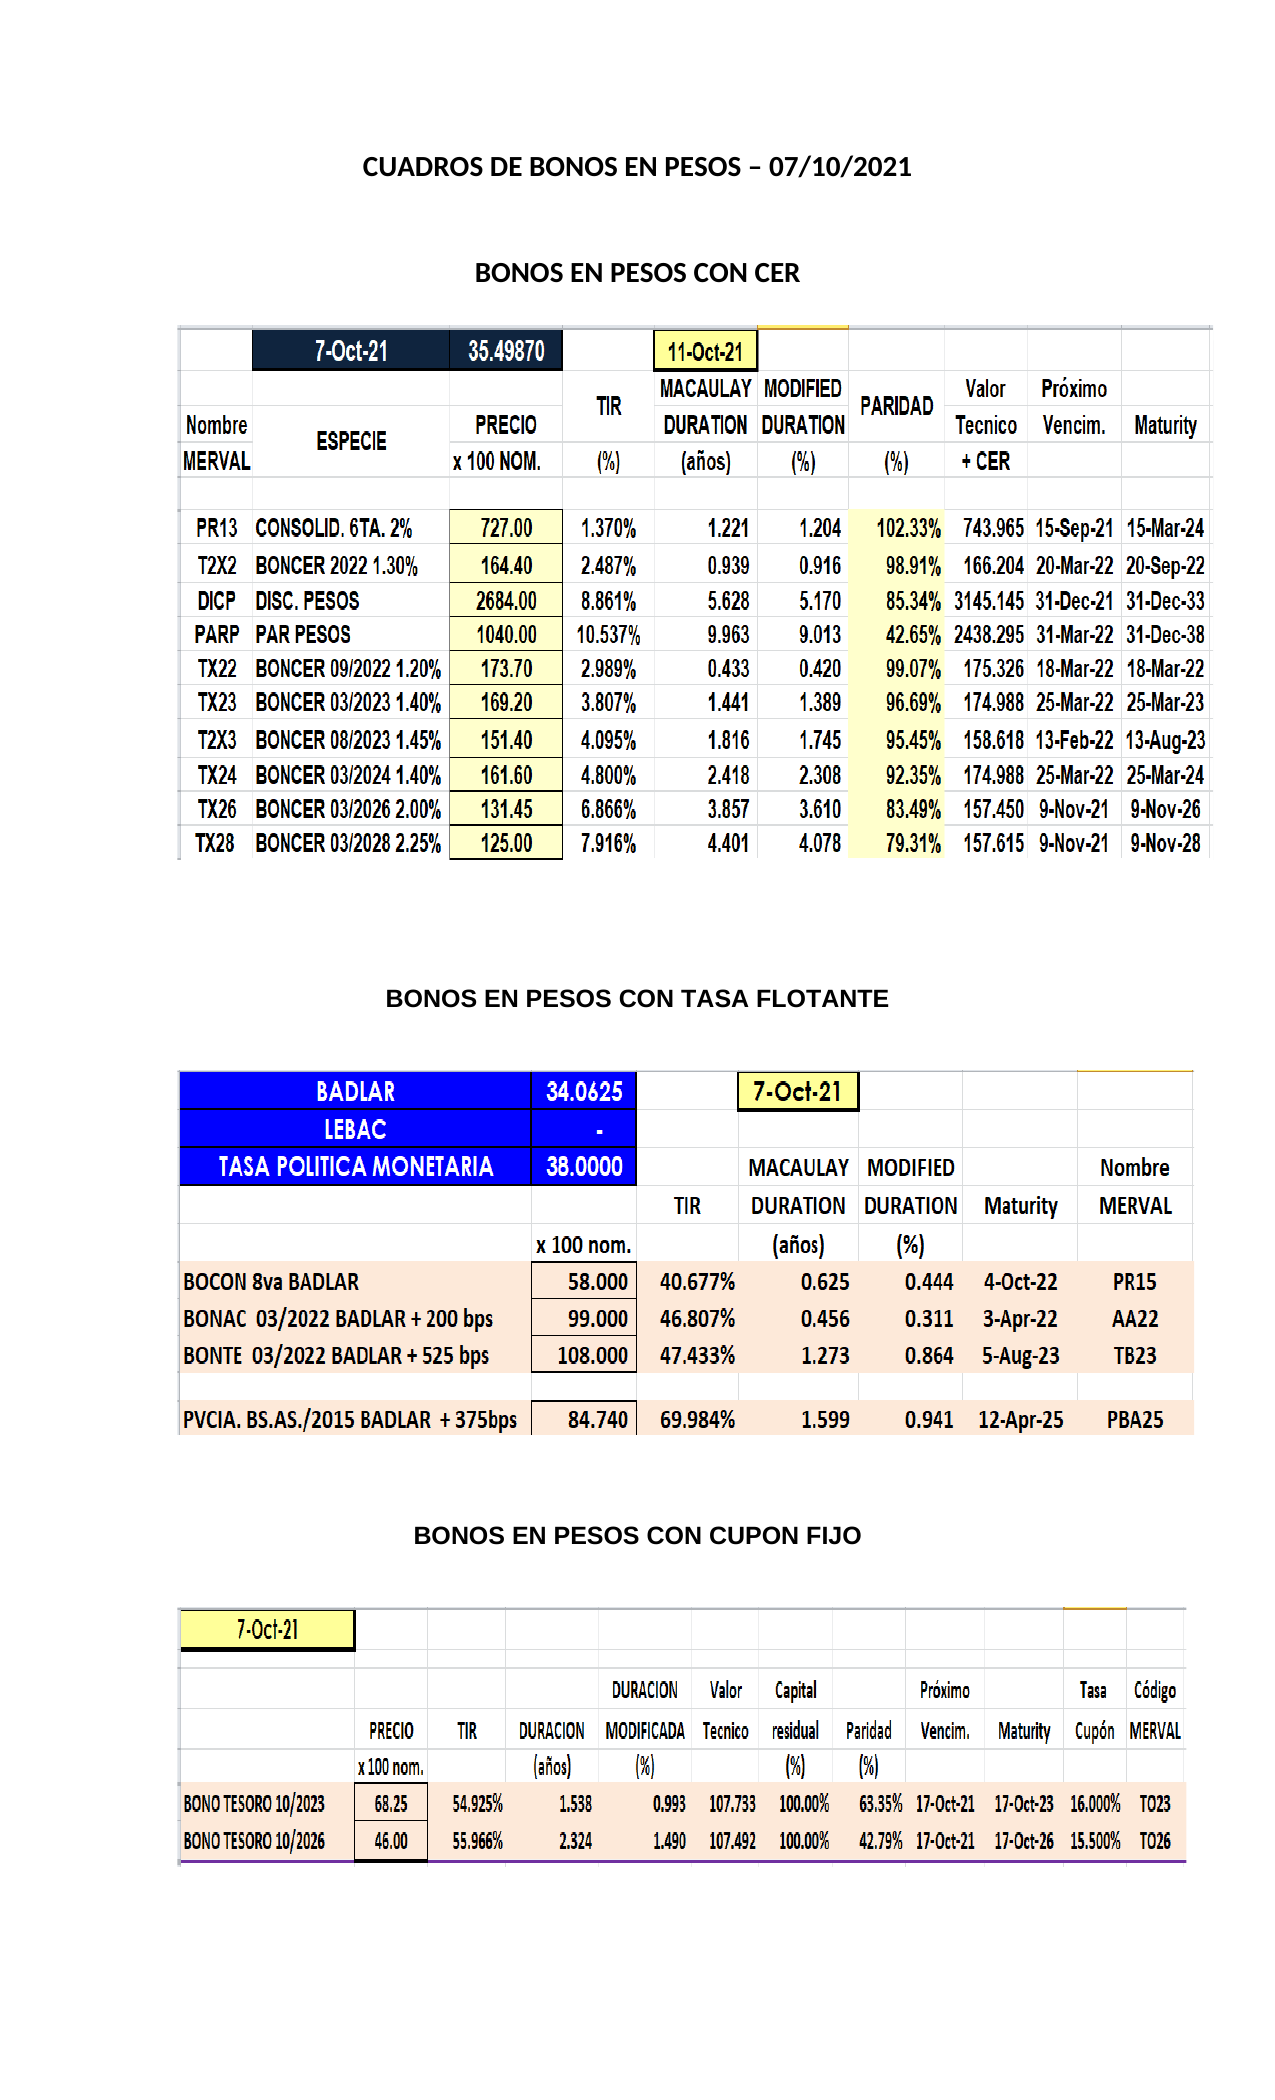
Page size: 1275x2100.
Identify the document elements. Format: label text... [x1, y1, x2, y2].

picture [177, 1607, 1187, 1867]
text BONOS EN PESOS CON CER [177, 254, 1098, 290]
picture [177, 1070, 1195, 1435]
text BONOS EN PESOS CON CUPON FIJO [177, 1521, 1098, 1550]
text BONOS EN PESOS CON TASA FLOTANTE [177, 984, 1098, 1013]
picture [177, 325, 1214, 860]
text CUADROS DE BONOS EN PESOS – 07/10/2021 [177, 148, 1098, 183]
